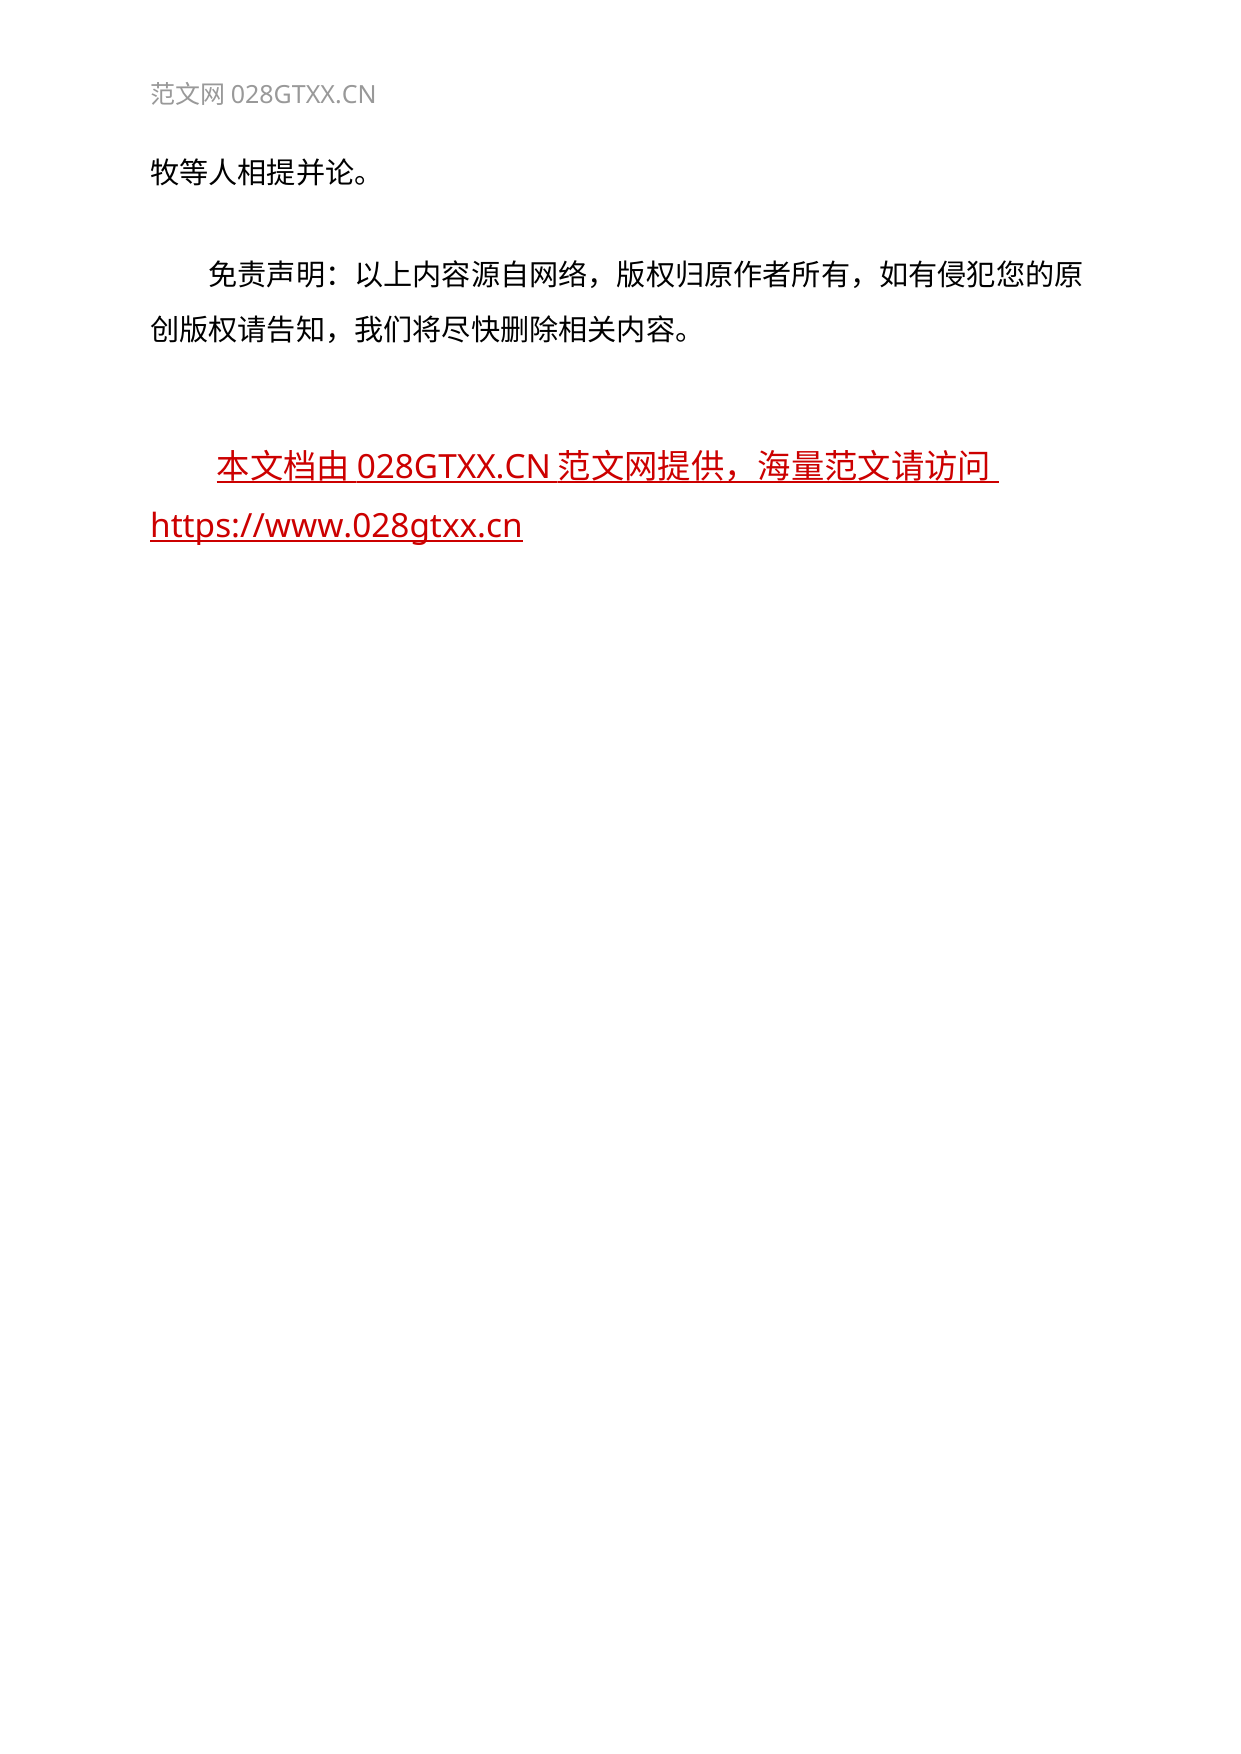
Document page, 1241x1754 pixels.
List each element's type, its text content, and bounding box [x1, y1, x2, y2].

text 免责声明：以上内容源自网络，版权归原作者所有，如有侵犯您的原创版权请告知，我们将尽快删除相关内容。 [150, 252, 1090, 349]
text 本文档由028GTXX.CN范文网提供，海量范文请访问 https://www.028gtxx.cn [150, 440, 1090, 547]
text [150, 150, 1090, 192]
